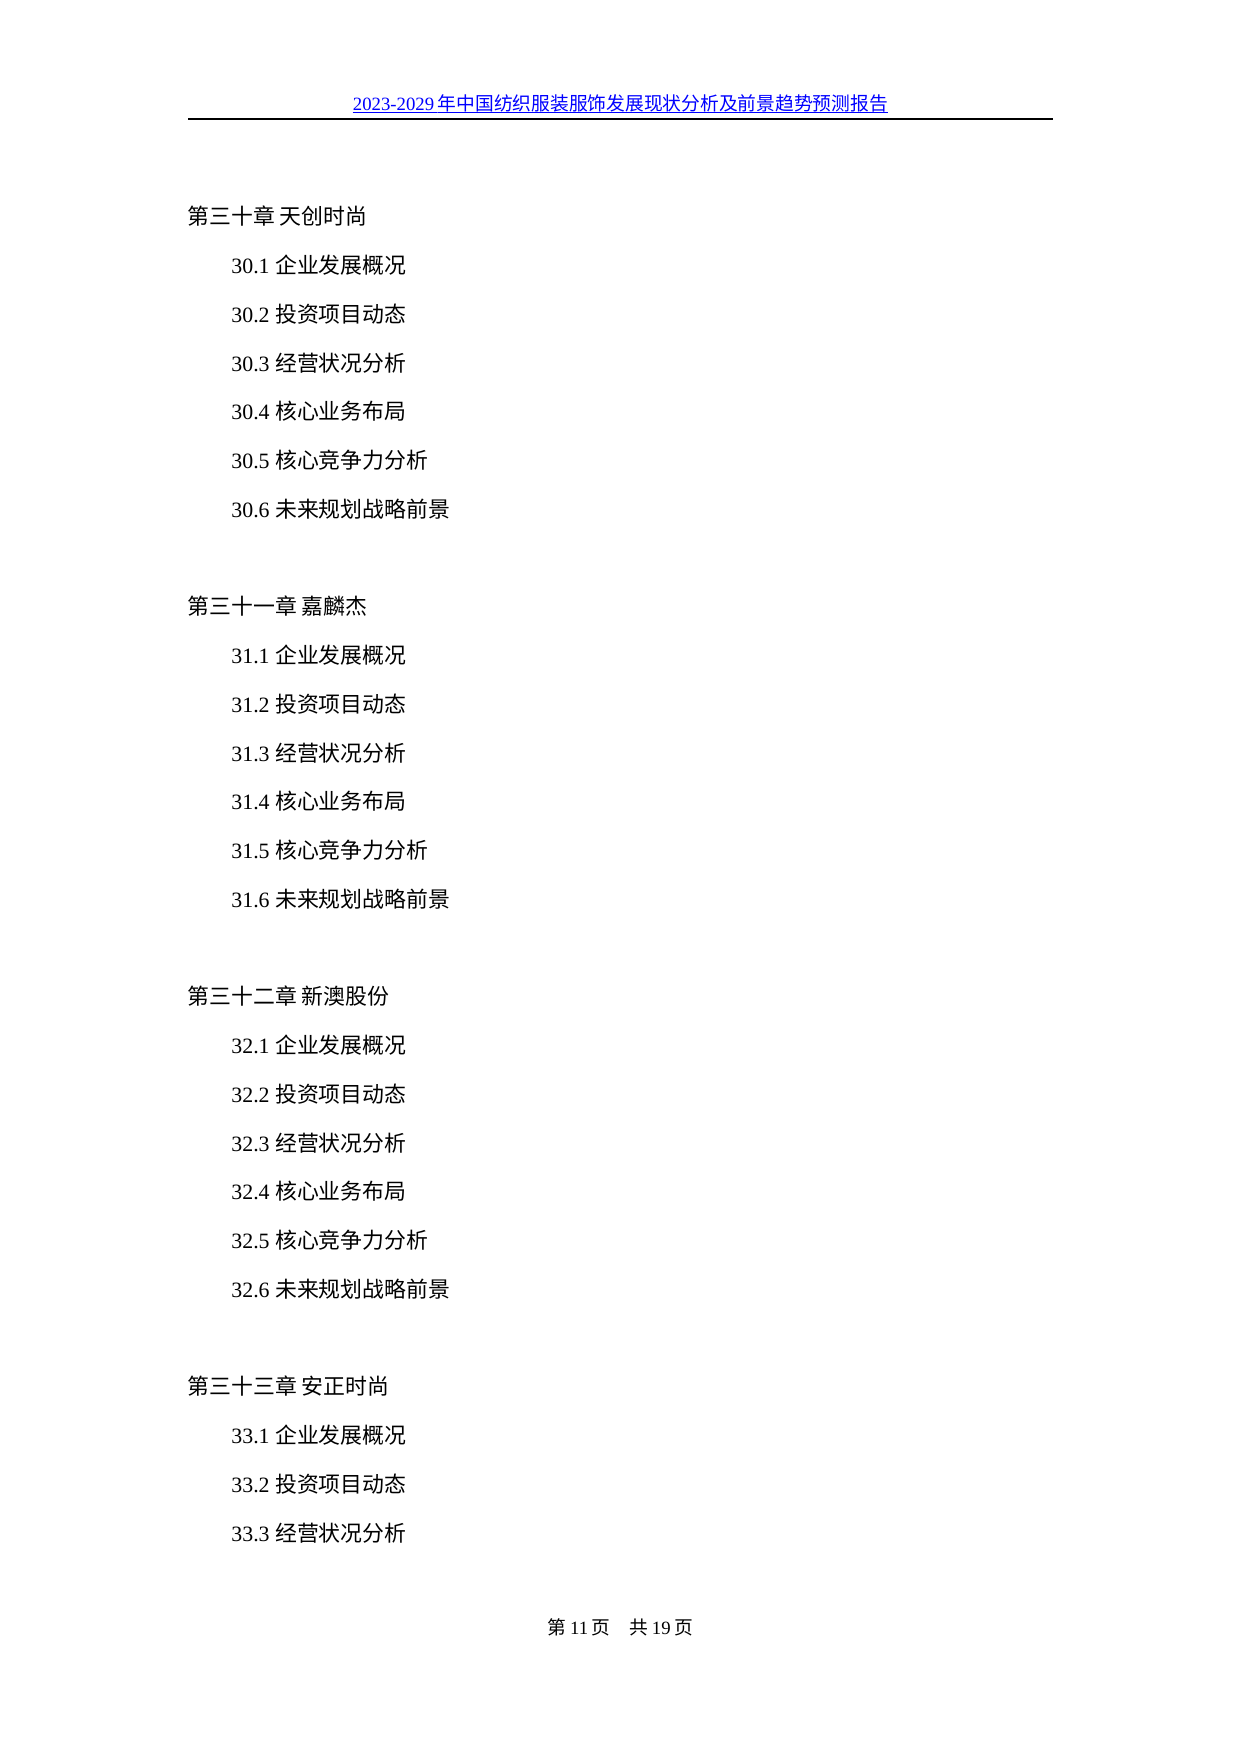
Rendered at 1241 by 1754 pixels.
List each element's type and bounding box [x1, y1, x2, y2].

text [187, 150, 1053, 1548]
